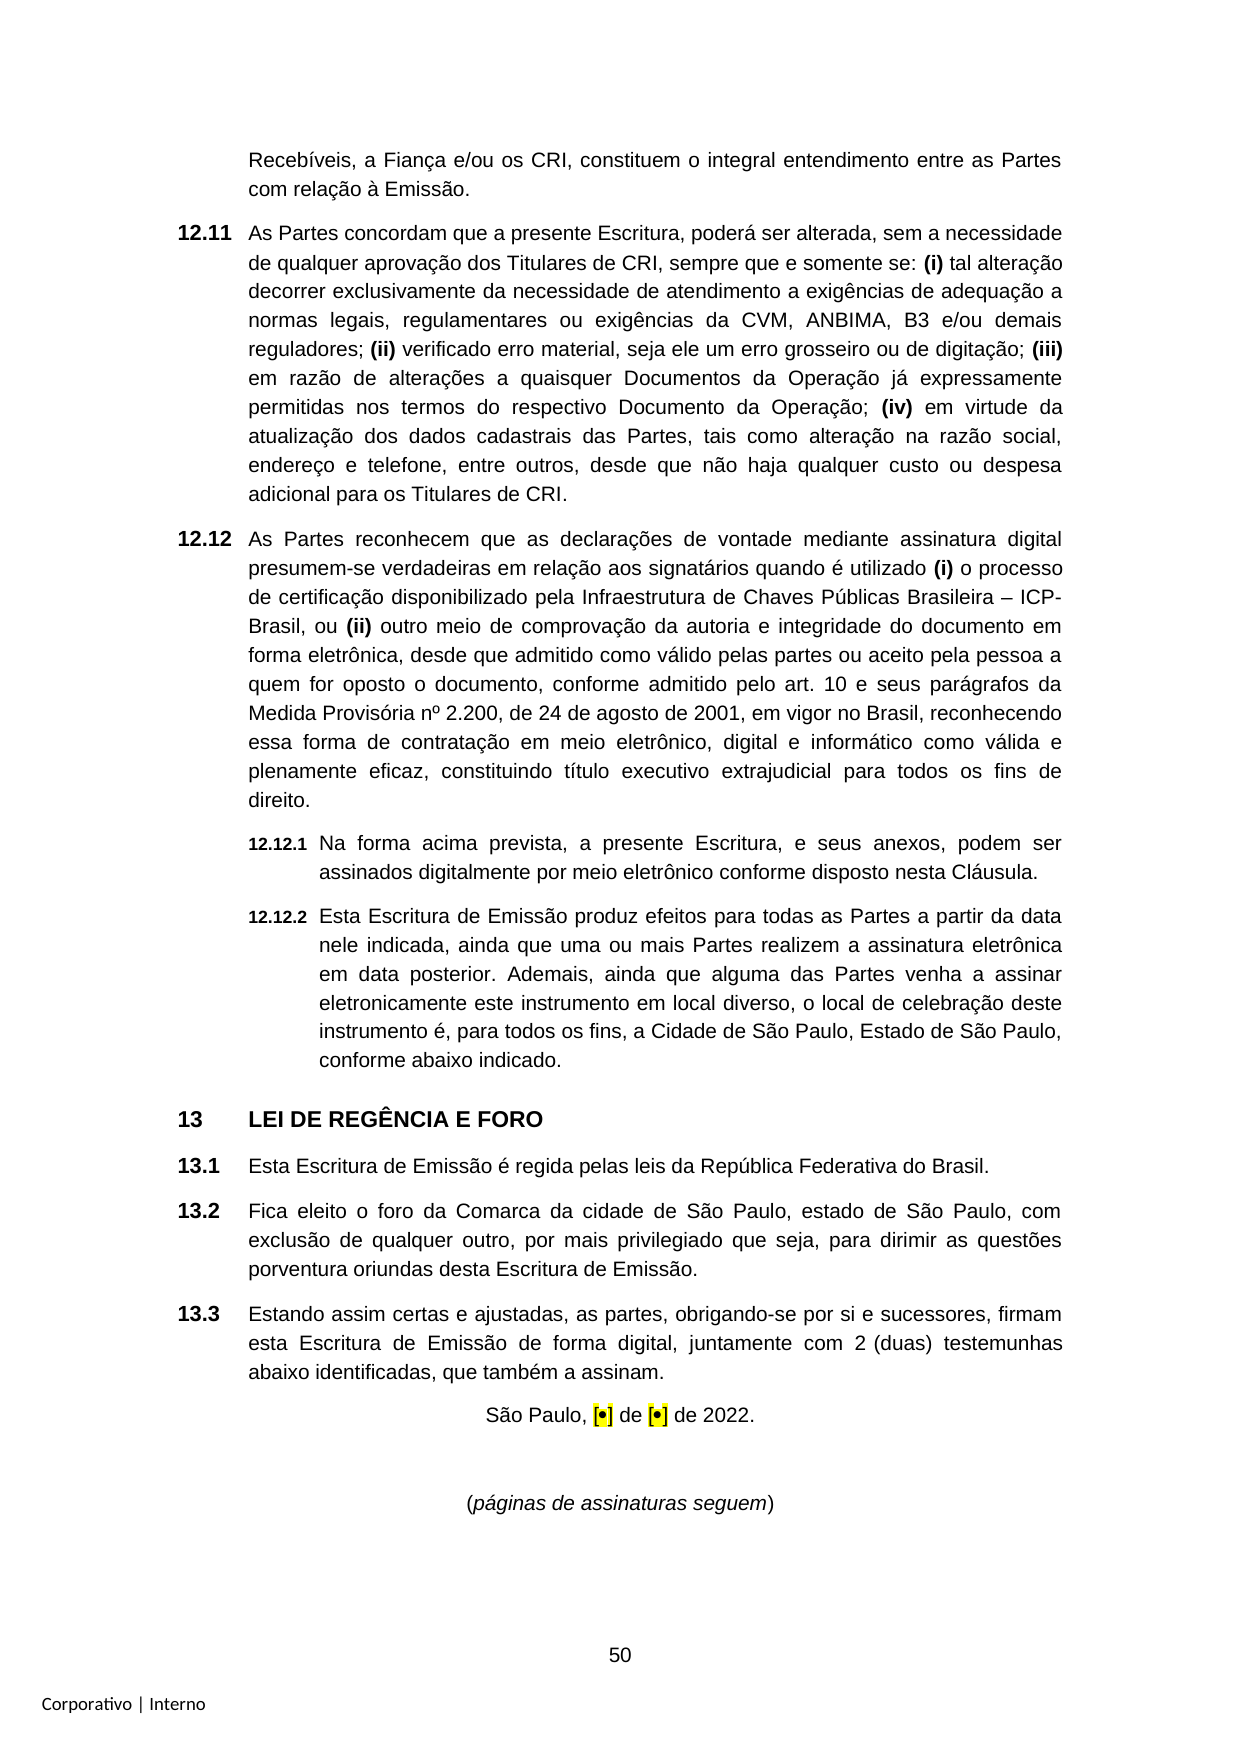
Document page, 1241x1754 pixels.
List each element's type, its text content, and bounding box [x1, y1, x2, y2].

text (páginas de assinaturas seguem) [177, 1491, 1063, 1514]
text São Paulo, [] de [] de 2022. [668, 1403, 1063, 1427]
text Fica eleito o foro da Comarca da cidade de São Paulo, estado de São Paulo, com exclusão de qualquer outro, por mais privilegiado que seja, para dirimir as questões porventura oriundas desta Escritura de Emissão. [177, 1198, 1063, 1281]
text Na forma acima prevista, a presente Escritura, e seus anexos, podem ser assinados digitalmente por meio eletrônico conforme disposto nesta Cláusula. [248, 831, 1063, 884]
text Estando assim certas e ajustadas, as partes, obrigando-se por si e sucessores, firmam esta Escritura de Emissão de forma digital, juntamente com 2 (duas) testemunhas abaixo identificadas, que também a assinam. [177, 1301, 1063, 1384]
text Esta Escritura de Emissão é regida pelas leis da República Federativa do Brasil. [177, 1153, 1063, 1178]
text São Paulo, [] de [] de 2022. [177, 1403, 593, 1427]
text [177, 148, 1063, 201]
text Esta Escritura de Emissão produz efeitos para todas as Partes a partir da data nele indicada, ainda que uma ou mais Partes realizem a assinatura eletrônica em data posterior. Ademais, ainda que alguma das Partes venha a assinar eletronicamente este instrumento em local diverso, o local de celebração deste instrumento é, para todos os fins, a Cidade de São Paulo, Estado de São Paulo, conforme abaixo indicado. [248, 903, 1063, 1072]
text Lei de Regência e Foro [177, 1106, 1063, 1133]
text As Partes concordam que a presente Escritura, poderá ser alterada, sem a necessidade de qualquer aprovação dos Titulares de CRI, sempre que e somente se: (i) tal alteração decorrer exclusivamente da necessidade de atendimento a exigências de adequação a normas legais, regulamentares ou exigências da CVM, ANBIMA, B3 e/ou demais reguladores; (ii) verificado erro material, seja ele um erro grosseiro ou de digitação; (iii) em razão de alterações a quaisquer Documentos da Operação já expressamente permitidas nos termos do respectivo Documento da Operação; (iv) em virtude da atualização dos dados cadastrais das Partes, tais como alteração na razão social, endereço e telefone, entre outros, desde que não haja qualquer custo ou despesa adicional para os Titulares de CRI. [177, 220, 1063, 506]
text As Partes reconhecem que as declarações de vontade mediante assinatura digital presumem-se verdadeiras em relação aos signatários quando é utilizado (i) o processo de certificação disponibilizado pela Infraestrutura de Chaves Públicas Brasileira – ICP-Brasil, ou (ii) outro meio de comprovação da autoria e integridade do documento em forma eletrônica, desde que admitido como válido pelas partes ou aceito pela pessoa a quem for oposto o documento, conforme admitido pelo art. 10 e seus parágrafos da Medida Provisória nº 2.200, de 24 de agosto de 2001, em vigor no Brasil, reconhecendo essa forma de contratação em meio eletrônico, digital e informático como válida e plenamente eficaz, constituindo título executivo extrajudicial para todos os fins de direito. [177, 526, 1063, 811]
